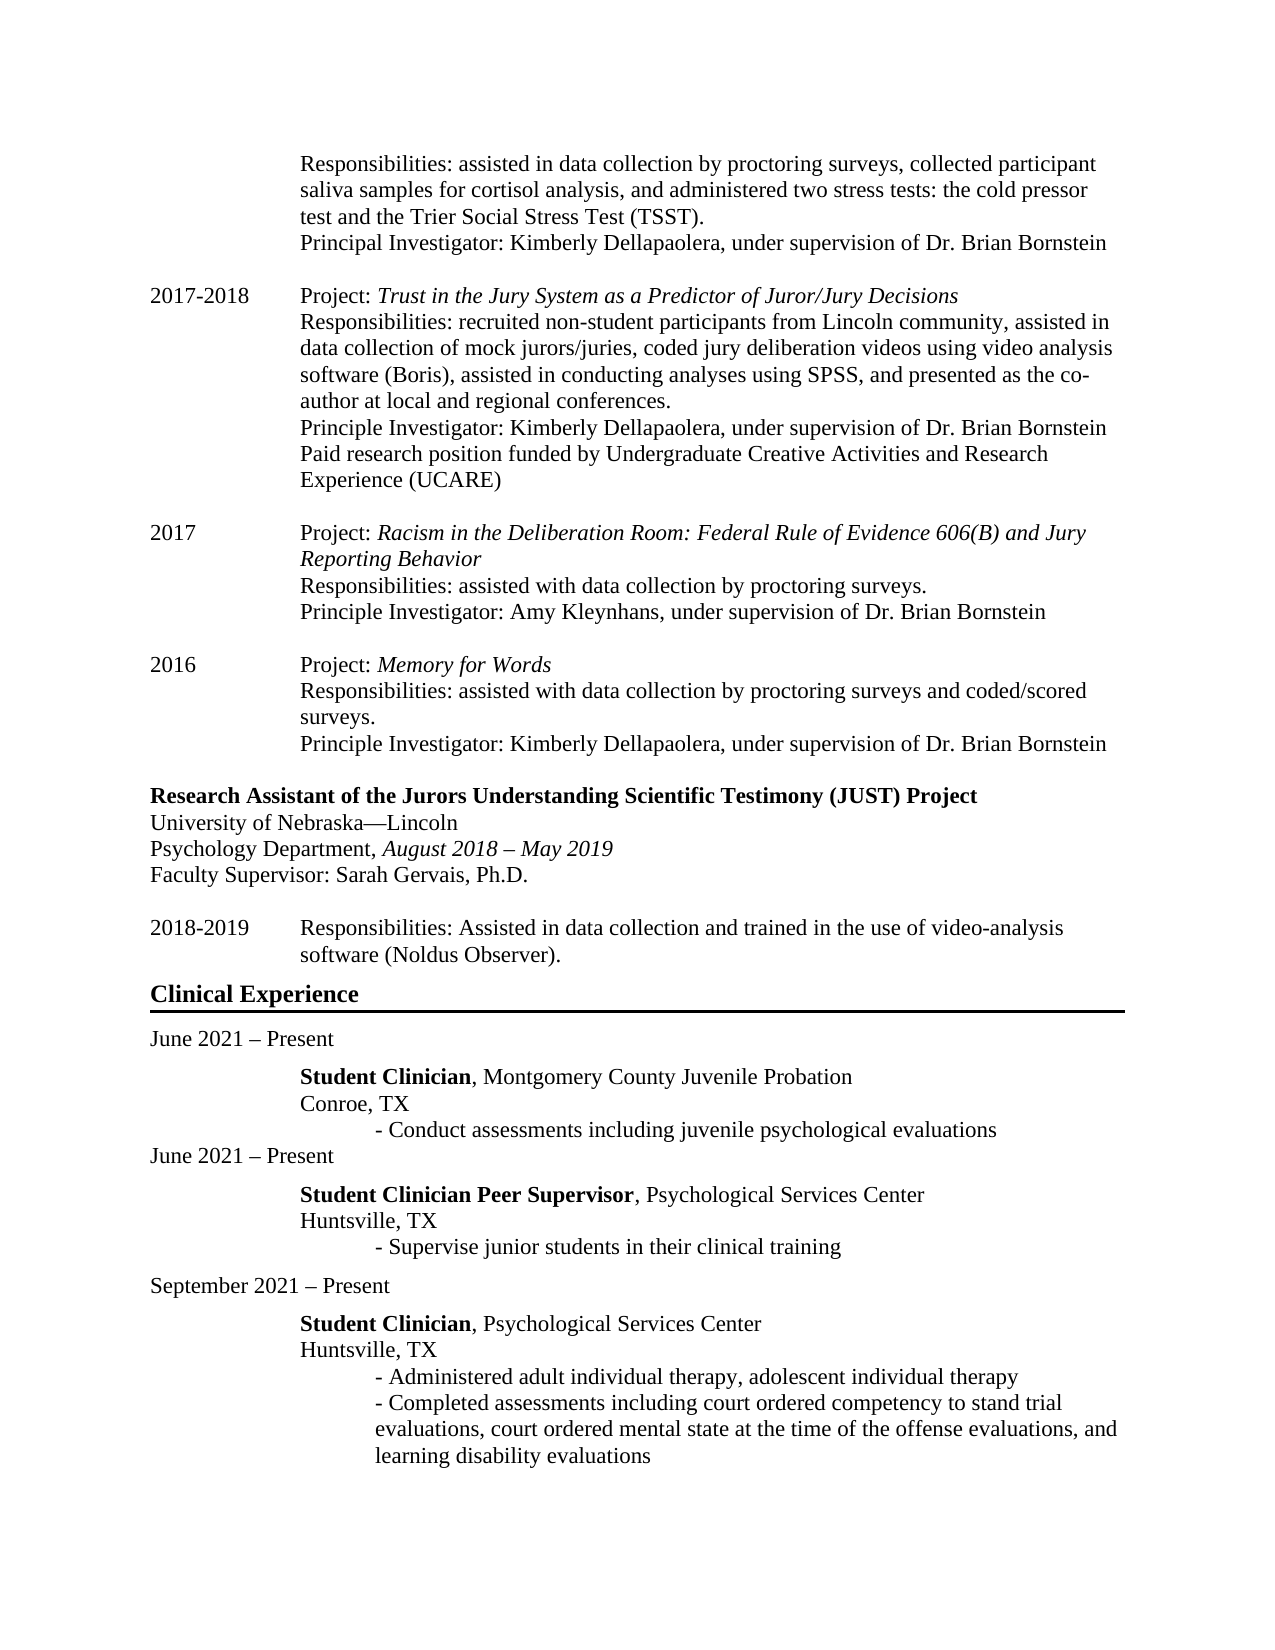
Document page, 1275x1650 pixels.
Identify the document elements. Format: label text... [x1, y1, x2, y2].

text 2017 Project: Racism in the Deliberation Room: Federal Rule of Evidence 606(B) and Jury [150, 519, 1125, 545]
text Principle Investigator: Amy Kleynhans, under supervision of Dr. Brian Bornstein [300, 598, 1125, 624]
text Faculty Supervisor: Sarah Gervais, Ph.D. [150, 862, 1125, 888]
text Responsibilities: recruited non-student participants from Lincoln community, assisted in data collection of mock jurors/juries, coded jury deliberation videos using video analysis software (Boris), assisted in conducting analyses using SPSS, and presented as the co-author at local and regional conferences. [300, 308, 1125, 413]
text Conroe, TX [150, 1089, 1125, 1116]
text Huntsville, TX [150, 1207, 1125, 1233]
text 2016 Project: Memory for Words [150, 651, 1125, 677]
text June 2021 – Present [150, 1025, 1125, 1051]
text Paid research position funded by Undergraduate Creative Activities and Research Experience (UCARE) [300, 440, 1125, 493]
text Responsibilities: assisted in data collection by proctoring surveys, collected participant saliva samples for cortisol analysis, and administered two stress tests: the cold pressor test and the Trier Social Stress Test (TSST). [300, 150, 1125, 229]
text Responsibilities: assisted with data collection by proctoring surveys and coded/scored surveys. [300, 677, 1125, 730]
text University of Nebraska—Lincoln [150, 809, 1125, 835]
text 2017-2018 Project: Trust in the Jury System as a Predictor of Juror/Jury Decisions [150, 282, 1125, 308]
text Principal Investigator: Kimberly Dellapaolera, under supervision of Dr. Brian Bornstein [150, 229, 1125, 255]
text - Completed assessments including court ordered competency to stand trial evaluations, court ordered mental state at the time of the offense evaluations, and learning disability evaluations [375, 1389, 1125, 1468]
text September 2021 – Present [150, 1272, 1125, 1298]
text Principle Investigator: Kimberly Dellapaolera, under supervision of Dr. Brian Bornstein [300, 730, 1125, 756]
text Clinical Experience [150, 979, 1125, 1010]
text Student Clinician, Montgomery County Juvenile Probation [150, 1063, 1125, 1089]
text - Supervise junior students in their clinical training [150, 1233, 1125, 1260]
text Reporting Behavior [225, 545, 1125, 572]
text Student Clinician Peer Supervisor, Psychological Services Center [150, 1181, 1125, 1207]
text June 2021 – Present [150, 1142, 1125, 1169]
text Student Clinician, Psychological Services Center [150, 1310, 1125, 1336]
text Huntsville, TX [150, 1336, 1125, 1363]
text Research Assistant of the Jurors Understanding Scientific Testimony (JUST) Project [150, 782, 1125, 809]
text - Administered adult individual therapy, adolescent individual therapy [150, 1363, 1125, 1389]
text Principle Investigator: Kimberly Dellapaolera, under supervision of Dr. Brian Bornstein [300, 413, 1125, 440]
text software (Noldus Observer). [225, 941, 1125, 967]
text - Conduct assessments including juvenile psychological evaluations [150, 1116, 1125, 1142]
text Psychology Department, August 2018 – May 2019 [150, 835, 1125, 862]
text Responsibilities: assisted with data collection by proctoring surveys. [300, 572, 1125, 598]
text 2018-2019 Responsibilities: Assisted in data collection and trained in the use of video-analysis [150, 914, 1125, 941]
